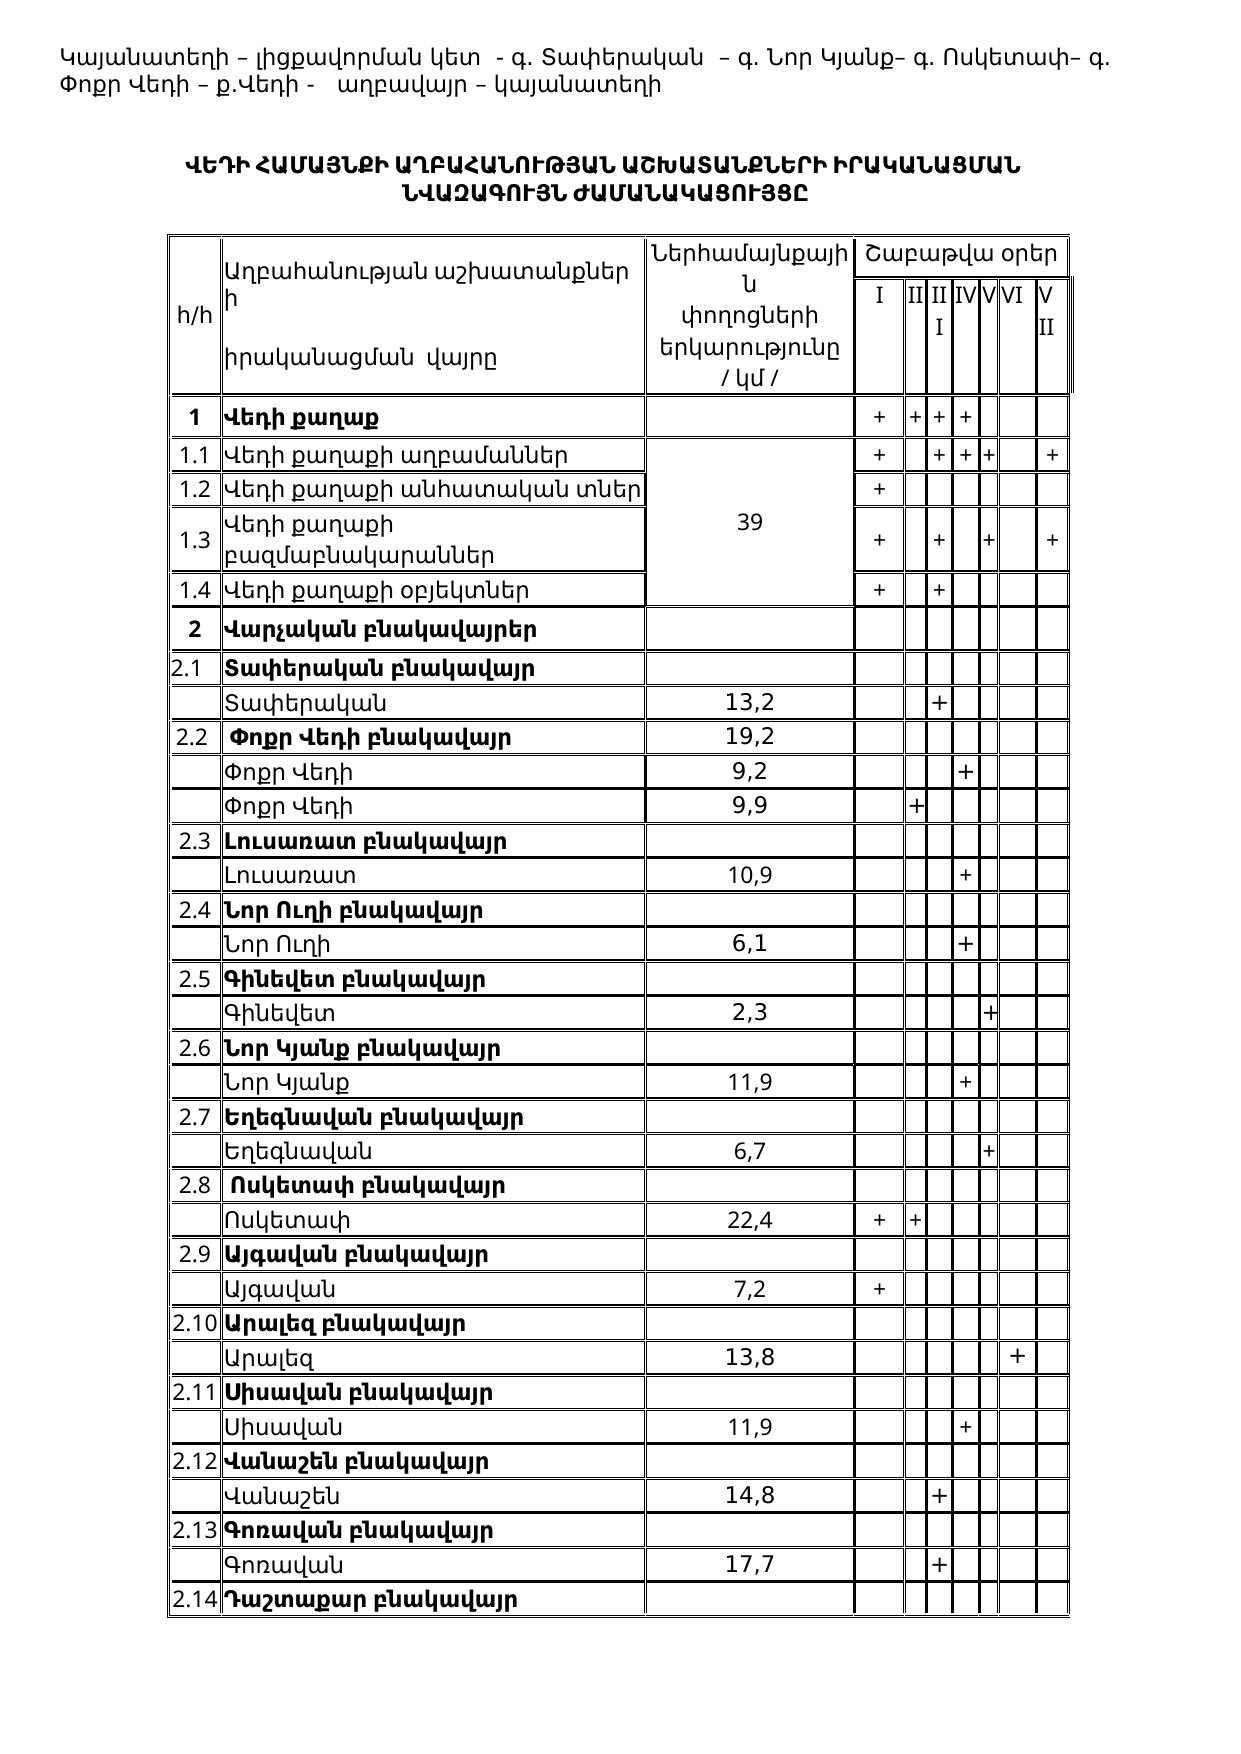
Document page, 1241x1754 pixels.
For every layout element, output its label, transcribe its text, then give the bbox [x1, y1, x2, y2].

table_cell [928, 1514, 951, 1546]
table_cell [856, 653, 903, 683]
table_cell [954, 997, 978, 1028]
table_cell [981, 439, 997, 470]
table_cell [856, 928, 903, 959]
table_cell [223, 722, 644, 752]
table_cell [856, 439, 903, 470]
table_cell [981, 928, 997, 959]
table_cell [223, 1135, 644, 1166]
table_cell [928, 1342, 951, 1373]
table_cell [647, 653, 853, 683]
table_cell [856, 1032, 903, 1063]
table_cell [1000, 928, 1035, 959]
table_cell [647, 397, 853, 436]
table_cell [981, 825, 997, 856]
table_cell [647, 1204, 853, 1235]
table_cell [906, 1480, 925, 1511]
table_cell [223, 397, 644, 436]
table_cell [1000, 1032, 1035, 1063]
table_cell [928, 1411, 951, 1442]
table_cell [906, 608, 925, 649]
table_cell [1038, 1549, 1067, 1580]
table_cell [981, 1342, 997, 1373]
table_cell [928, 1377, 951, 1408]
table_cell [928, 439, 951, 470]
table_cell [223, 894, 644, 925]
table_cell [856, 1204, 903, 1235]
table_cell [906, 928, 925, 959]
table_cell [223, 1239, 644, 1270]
text ՆՎԱԶԱԳՈՒՅՆ ԺԱՄԱՆԱԿԱՑՈՒՅՑԸ [29, 179, 1181, 207]
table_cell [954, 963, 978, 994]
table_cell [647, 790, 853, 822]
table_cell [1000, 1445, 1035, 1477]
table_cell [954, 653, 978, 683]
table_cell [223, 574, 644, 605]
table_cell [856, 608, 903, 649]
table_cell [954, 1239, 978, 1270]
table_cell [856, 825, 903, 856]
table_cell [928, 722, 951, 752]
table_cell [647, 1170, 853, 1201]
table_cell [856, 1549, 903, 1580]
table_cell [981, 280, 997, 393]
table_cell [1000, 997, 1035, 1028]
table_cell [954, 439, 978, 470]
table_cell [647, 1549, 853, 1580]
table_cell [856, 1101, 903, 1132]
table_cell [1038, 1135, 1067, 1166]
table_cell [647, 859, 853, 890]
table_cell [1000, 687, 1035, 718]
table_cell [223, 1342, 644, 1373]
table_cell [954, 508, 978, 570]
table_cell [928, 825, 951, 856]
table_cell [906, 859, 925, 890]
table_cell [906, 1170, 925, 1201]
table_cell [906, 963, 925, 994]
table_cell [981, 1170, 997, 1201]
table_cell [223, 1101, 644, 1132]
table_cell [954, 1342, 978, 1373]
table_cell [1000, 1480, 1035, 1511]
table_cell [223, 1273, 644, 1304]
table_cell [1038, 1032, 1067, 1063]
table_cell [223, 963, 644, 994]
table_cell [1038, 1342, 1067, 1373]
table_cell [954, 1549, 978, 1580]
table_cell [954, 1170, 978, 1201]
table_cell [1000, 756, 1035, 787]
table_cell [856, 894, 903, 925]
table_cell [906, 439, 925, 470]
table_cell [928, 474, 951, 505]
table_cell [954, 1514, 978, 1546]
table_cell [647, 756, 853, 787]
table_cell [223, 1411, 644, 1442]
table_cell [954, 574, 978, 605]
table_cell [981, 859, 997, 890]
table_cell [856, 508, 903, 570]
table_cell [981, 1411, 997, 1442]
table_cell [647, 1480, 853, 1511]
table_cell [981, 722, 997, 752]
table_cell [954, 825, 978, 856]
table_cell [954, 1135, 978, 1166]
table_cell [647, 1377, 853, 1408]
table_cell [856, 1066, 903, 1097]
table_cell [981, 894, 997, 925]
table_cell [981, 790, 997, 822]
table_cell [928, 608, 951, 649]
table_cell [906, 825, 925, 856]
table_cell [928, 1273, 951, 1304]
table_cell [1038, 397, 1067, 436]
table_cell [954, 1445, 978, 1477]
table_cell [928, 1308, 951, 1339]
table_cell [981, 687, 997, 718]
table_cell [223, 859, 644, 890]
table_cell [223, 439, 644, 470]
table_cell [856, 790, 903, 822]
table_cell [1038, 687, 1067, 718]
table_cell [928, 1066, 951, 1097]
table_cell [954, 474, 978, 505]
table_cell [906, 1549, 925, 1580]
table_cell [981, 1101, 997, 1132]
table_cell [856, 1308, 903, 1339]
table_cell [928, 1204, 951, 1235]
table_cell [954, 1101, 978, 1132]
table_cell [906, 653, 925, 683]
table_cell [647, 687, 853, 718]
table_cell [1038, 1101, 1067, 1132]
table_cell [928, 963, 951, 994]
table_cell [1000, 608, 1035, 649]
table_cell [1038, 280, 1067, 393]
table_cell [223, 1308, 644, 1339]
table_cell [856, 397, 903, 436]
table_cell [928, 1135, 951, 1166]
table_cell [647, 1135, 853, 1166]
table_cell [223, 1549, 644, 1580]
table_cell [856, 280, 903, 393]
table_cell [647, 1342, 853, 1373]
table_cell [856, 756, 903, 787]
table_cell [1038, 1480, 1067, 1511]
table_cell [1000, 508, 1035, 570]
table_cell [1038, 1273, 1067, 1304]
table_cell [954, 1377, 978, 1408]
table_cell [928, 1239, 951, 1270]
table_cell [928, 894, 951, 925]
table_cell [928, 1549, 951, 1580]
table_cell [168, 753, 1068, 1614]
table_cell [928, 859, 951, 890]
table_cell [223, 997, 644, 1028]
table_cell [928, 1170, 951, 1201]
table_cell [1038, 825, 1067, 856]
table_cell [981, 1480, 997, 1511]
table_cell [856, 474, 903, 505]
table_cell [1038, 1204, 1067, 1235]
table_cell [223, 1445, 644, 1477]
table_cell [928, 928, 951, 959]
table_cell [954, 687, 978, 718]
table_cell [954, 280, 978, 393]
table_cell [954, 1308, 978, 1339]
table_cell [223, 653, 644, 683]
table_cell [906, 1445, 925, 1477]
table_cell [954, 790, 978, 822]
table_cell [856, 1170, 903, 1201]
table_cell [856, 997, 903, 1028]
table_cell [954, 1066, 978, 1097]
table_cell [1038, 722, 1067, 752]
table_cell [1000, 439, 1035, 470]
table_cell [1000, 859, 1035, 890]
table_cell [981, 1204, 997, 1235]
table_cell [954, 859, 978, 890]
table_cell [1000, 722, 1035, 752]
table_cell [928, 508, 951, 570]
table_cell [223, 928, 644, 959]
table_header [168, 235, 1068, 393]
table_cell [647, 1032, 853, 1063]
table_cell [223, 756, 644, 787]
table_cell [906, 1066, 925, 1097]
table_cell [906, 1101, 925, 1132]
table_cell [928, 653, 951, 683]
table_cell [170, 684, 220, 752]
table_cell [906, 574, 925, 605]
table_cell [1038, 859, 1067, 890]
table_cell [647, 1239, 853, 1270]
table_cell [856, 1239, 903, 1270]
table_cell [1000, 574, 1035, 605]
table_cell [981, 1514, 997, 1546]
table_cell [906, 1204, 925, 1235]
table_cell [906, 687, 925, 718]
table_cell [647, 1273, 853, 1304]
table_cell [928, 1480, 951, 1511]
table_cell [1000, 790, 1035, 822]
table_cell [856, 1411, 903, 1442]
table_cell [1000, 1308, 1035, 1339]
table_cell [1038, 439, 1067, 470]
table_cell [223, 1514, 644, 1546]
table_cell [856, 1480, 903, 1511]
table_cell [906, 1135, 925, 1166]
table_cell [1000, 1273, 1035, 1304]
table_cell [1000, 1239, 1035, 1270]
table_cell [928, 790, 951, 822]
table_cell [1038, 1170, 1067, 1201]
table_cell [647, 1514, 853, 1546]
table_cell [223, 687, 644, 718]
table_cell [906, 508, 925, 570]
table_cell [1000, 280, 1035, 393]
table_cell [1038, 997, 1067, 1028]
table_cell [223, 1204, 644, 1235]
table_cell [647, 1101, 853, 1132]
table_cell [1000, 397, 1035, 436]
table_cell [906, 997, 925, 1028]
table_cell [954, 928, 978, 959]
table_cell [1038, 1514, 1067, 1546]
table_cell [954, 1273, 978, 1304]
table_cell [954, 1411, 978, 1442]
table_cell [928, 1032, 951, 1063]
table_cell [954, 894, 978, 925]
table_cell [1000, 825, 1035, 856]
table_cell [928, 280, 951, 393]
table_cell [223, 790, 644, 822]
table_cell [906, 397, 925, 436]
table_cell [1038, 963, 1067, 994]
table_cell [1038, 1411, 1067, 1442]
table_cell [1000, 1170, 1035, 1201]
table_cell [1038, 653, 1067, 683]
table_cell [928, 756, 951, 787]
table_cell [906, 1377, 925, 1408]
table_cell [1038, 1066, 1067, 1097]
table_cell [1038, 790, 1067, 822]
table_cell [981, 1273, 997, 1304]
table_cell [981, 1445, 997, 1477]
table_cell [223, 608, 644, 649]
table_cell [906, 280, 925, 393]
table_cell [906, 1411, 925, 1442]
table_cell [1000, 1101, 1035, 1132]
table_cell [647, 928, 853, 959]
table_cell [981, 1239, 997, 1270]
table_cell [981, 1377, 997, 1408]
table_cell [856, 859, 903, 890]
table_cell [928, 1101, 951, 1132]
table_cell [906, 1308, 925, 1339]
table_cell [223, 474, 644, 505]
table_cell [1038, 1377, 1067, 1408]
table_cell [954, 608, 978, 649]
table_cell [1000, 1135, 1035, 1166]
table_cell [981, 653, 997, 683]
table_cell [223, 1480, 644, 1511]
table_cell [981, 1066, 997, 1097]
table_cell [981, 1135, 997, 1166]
text ՎԵԴԻ ՀԱՄԱՅՆՔԻ ԱՂԲԱՀԱՆՈՒԹՅԱՆ ԱՇԽԱՏԱՆՔՆԵՐԻ ԻՐԱԿԱՆԱՑՄԱՆ [29, 151, 1181, 179]
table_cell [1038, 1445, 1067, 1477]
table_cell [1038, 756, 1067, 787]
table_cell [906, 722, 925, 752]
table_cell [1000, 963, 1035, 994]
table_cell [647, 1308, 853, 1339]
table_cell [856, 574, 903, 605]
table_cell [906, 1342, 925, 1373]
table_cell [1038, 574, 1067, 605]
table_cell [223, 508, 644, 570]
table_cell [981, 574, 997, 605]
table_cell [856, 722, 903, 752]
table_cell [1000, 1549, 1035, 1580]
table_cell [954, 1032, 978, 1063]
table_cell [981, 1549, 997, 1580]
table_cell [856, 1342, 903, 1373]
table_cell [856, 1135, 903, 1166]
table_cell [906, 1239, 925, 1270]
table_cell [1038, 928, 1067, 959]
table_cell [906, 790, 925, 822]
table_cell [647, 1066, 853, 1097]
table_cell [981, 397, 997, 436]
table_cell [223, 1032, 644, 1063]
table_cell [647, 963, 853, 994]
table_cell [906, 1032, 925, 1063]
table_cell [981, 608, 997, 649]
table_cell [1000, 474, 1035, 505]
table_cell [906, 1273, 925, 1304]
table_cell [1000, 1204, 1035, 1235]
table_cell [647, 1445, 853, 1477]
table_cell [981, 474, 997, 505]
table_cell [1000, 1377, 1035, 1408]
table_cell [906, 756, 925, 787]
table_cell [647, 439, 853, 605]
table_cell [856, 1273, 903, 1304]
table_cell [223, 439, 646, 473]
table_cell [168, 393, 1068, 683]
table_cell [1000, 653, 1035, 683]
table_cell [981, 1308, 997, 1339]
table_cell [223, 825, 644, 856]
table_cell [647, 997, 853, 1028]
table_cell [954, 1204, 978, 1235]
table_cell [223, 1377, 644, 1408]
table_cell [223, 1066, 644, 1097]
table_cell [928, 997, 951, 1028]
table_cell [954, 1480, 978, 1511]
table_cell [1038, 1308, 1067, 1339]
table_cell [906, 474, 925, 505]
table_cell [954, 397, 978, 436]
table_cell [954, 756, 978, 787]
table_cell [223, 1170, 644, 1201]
text Կայանատեղի – լիցքավորման կետ - գ. Տափերական – գ. Նոր Կյանք– գ. Ոսկետափ– գ. Փոքր Վեդի – ք.Վեդի - աղբավայր – կայանատեղի [59, 44, 1181, 98]
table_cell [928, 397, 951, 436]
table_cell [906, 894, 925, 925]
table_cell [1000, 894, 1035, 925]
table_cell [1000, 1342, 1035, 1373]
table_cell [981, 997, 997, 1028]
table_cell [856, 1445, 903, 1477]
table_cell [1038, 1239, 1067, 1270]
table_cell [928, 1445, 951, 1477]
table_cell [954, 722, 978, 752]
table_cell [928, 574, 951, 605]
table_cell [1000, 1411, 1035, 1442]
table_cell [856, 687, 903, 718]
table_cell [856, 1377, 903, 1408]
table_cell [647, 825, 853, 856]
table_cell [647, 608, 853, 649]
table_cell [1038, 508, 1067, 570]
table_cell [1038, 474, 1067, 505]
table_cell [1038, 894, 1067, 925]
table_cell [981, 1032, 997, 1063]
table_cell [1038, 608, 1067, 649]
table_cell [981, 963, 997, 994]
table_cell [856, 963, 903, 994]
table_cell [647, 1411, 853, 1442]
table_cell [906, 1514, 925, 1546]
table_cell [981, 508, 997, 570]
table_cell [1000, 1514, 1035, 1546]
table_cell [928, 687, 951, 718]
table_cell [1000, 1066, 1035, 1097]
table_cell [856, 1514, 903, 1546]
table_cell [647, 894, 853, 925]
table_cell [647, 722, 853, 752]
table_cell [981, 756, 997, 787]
